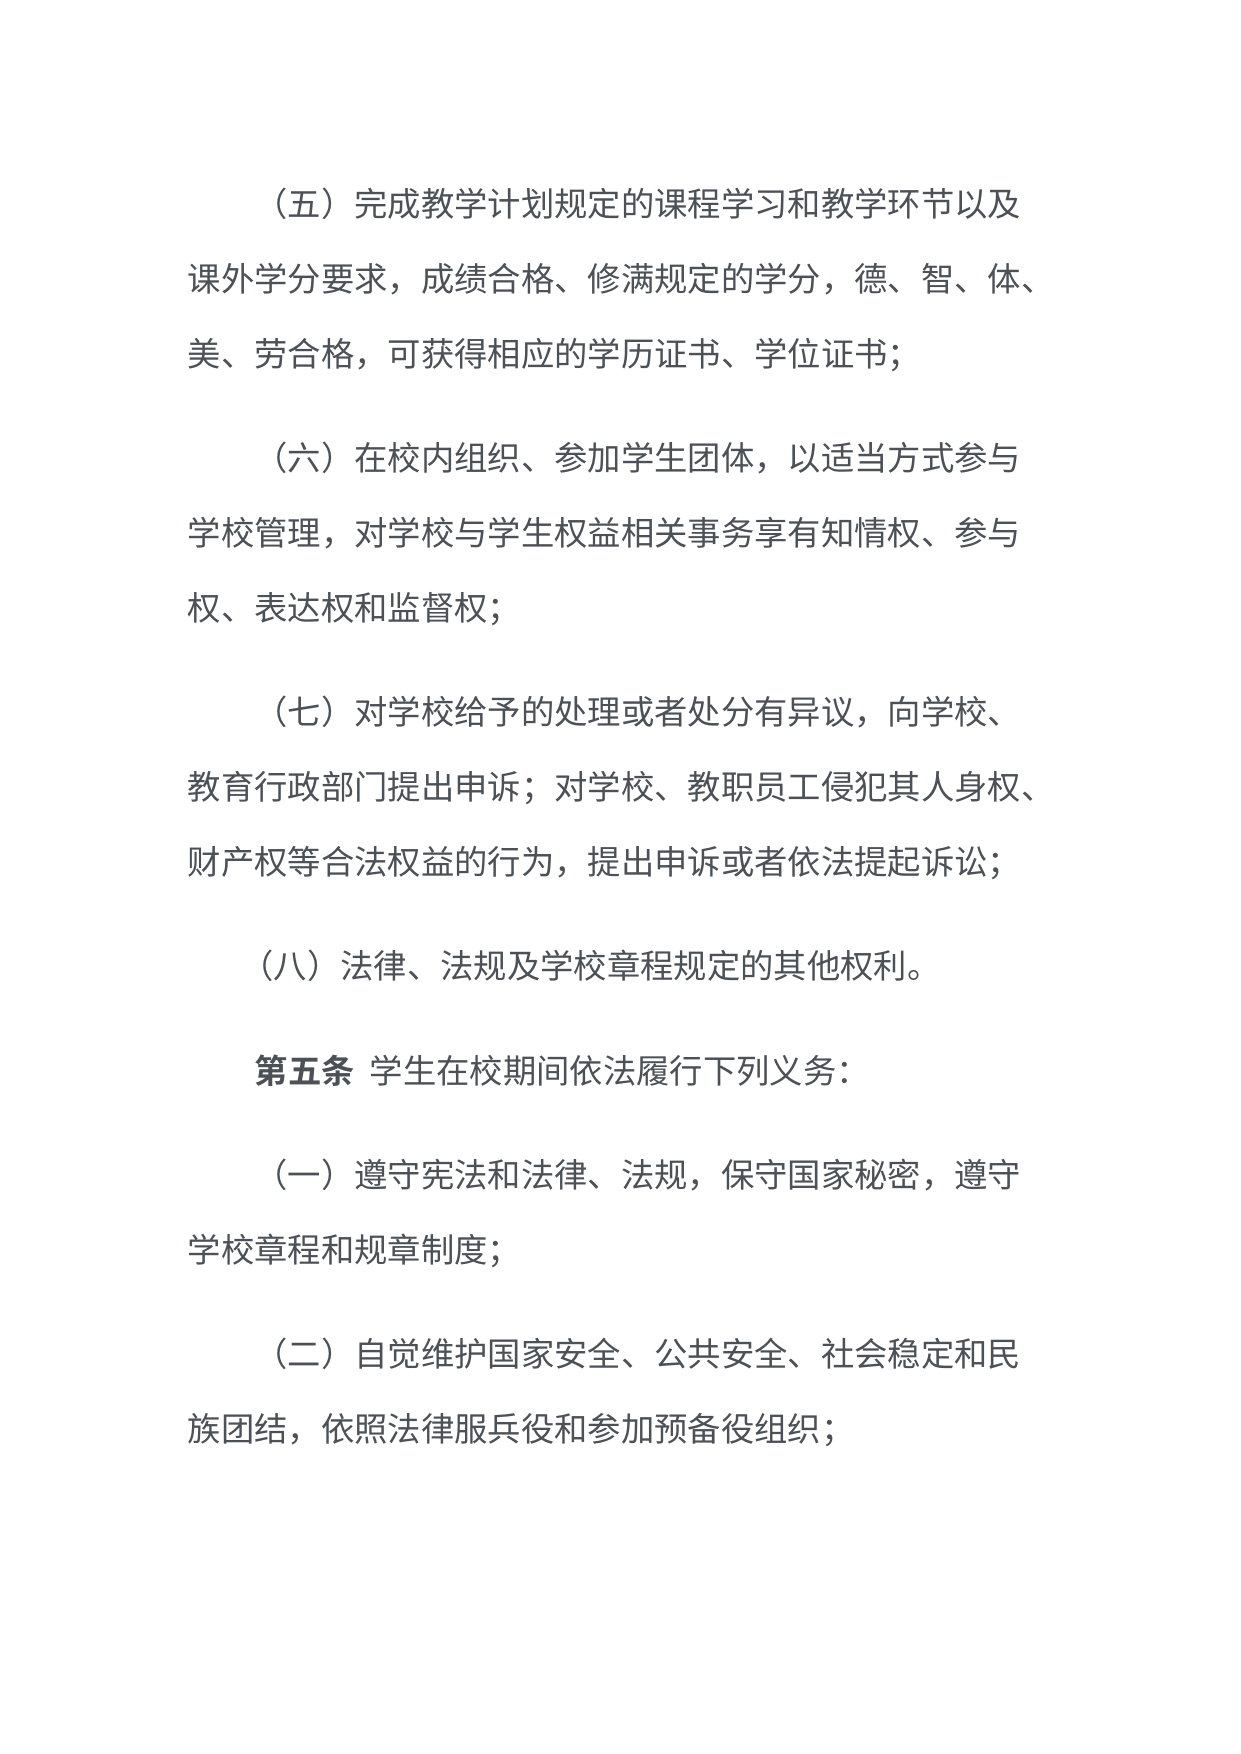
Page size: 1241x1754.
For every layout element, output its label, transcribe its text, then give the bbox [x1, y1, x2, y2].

text （七）对学校给予的处理或者处分有异议，向学校、教育行政部门提出申诉；对学校、教职员工侵犯其人身权、财产权等合法权益的行为，提出申诉或者依法提起诉讼； [187, 673, 1053, 898]
text （二）自觉维护国家安全、公共安全、社会稳定和民族团结，依照法律服兵役和参加预备役组织； [187, 1314, 1053, 1464]
text （五）完成教学计划规定的课程学习和教学环节以及课外学分要求，成绩合格、修满规定的学分，德、智、体、美、劳合格，可获得相应的学历证书、学位证书； [187, 164, 1053, 389]
text （一）遵守宪法和法律、法规，保守国家秘密，遵守学校章程和规章制度； [187, 1135, 1053, 1285]
text 第五条 学生在校期间依法履行下列义务： [187, 1031, 1053, 1106]
text （八）法律、法规及学校章程规定的其他权利。 [187, 927, 1053, 1002]
text （六）在校内组织、参加学生团体，以适当方式参与学校管理，对学校与学生权益相关事务享有知情权、参与权、表达权和监督权； [187, 419, 1053, 644]
